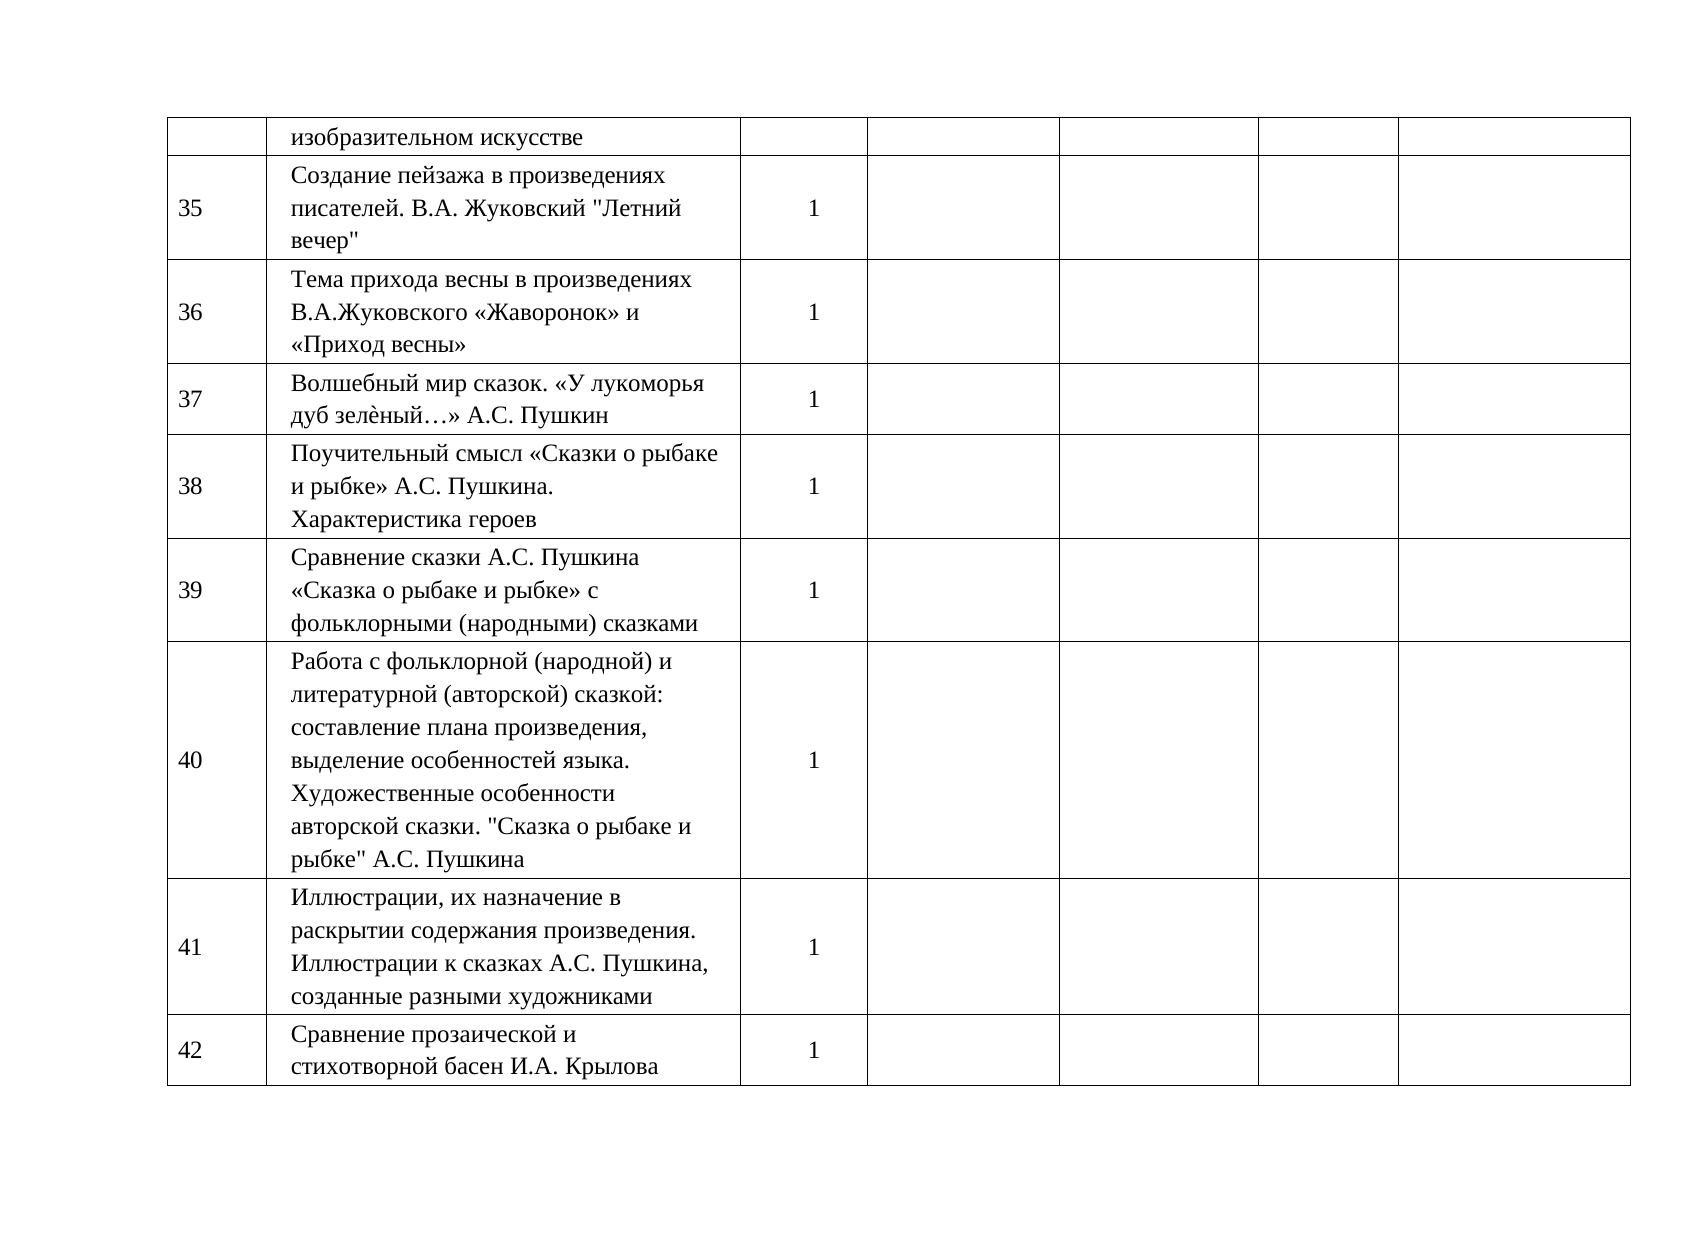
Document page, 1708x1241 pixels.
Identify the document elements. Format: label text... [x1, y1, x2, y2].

table_cell [1060, 1015, 1258, 1085]
table_cell Работа с фольклорной (народной) и литературной (авторской) сказкой: составление плана произведения, выделение особенностей языка. Художественные особенности авторской сказки. "Сказка о рыбаке и рыбке" А.С. Пушкина [267, 642, 740, 877]
table_cell Поучительный смысл «Сказки о рыбаке и рыбке» А.С. Пушкина. Характеристика героев [267, 435, 740, 537]
table_header [1259, 118, 1398, 155]
table_cell [1399, 364, 1630, 433]
table_cell [1259, 642, 1398, 877]
table_cell 37 [168, 364, 266, 433]
table_cell 35 [168, 156, 266, 259]
table_cell [1060, 539, 1258, 641]
table_cell 1 [741, 642, 867, 877]
table_cell 40 [168, 642, 266, 877]
table_cell [1259, 435, 1398, 537]
table_cell [1399, 156, 1630, 259]
table_cell 36 [168, 260, 266, 363]
table_cell [1399, 1015, 1630, 1085]
table_cell Тема прихода весны в произведениях В.А.Жуковского «Жаворонок» и «Приход весны» [267, 260, 740, 363]
table_cell [868, 879, 1059, 1014]
table_cell [868, 156, 1059, 259]
table_cell 1 [741, 364, 867, 433]
table_cell [1060, 435, 1258, 537]
table_cell [1259, 156, 1398, 259]
table_cell [1399, 435, 1630, 537]
table_cell [1060, 364, 1258, 433]
table_cell [1399, 539, 1630, 641]
table_cell [868, 435, 1059, 537]
table_cell [1259, 539, 1398, 641]
table_cell 1 [741, 879, 867, 1014]
table_cell Иллюстрации, их назначение в раскрытии содержания произведения. Иллюстрации к сказках А.С. Пушкина, созданные разными художниками [267, 879, 740, 1014]
table_header изобразительном искусстве [267, 118, 740, 155]
table_cell [1060, 156, 1258, 259]
table_cell [1259, 879, 1398, 1014]
table_cell 39 [168, 539, 266, 641]
table_cell [868, 539, 1059, 641]
table_cell [1259, 260, 1398, 363]
table_cell Создание пейзажа в произведениях писателей. В.А. Жуковский "Летний вечер" [267, 156, 740, 259]
table_cell 1 [741, 435, 867, 537]
table_cell 1 [741, 260, 867, 363]
table_cell 1 [741, 156, 867, 259]
table_cell 1 [741, 1015, 867, 1085]
table_cell [1399, 879, 1630, 1014]
table_cell [1060, 260, 1258, 363]
table_cell Сравнение прозаической и стихотворной басен И.А. Крылова [267, 1015, 740, 1085]
table_cell [1060, 879, 1258, 1014]
table_cell [868, 1015, 1059, 1085]
table_cell Сравнение сказки А.С. Пушкина «Сказка о рыбаке и рыбке» с фольклорными (народными) сказками [267, 539, 740, 641]
table_cell Волшебный мир сказок. «У лукоморья дуб зелѐный…» А.С. Пушкин [267, 364, 740, 433]
table_cell [1259, 364, 1398, 433]
table_cell [868, 260, 1059, 363]
table_cell 41 [168, 879, 266, 1014]
table_cell 38 [168, 435, 266, 537]
table_header [741, 118, 867, 155]
table_cell [1060, 642, 1258, 877]
table_header [1060, 118, 1258, 155]
table_cell [868, 364, 1059, 433]
table_header [868, 118, 1059, 155]
table_header [168, 118, 266, 155]
table_cell 1 [741, 539, 867, 641]
table_cell [868, 642, 1059, 877]
table_cell [1399, 642, 1630, 877]
table_cell [1399, 260, 1630, 363]
table_cell 42 [168, 1015, 266, 1085]
table_header [1399, 118, 1630, 155]
table_cell [1259, 1015, 1398, 1085]
